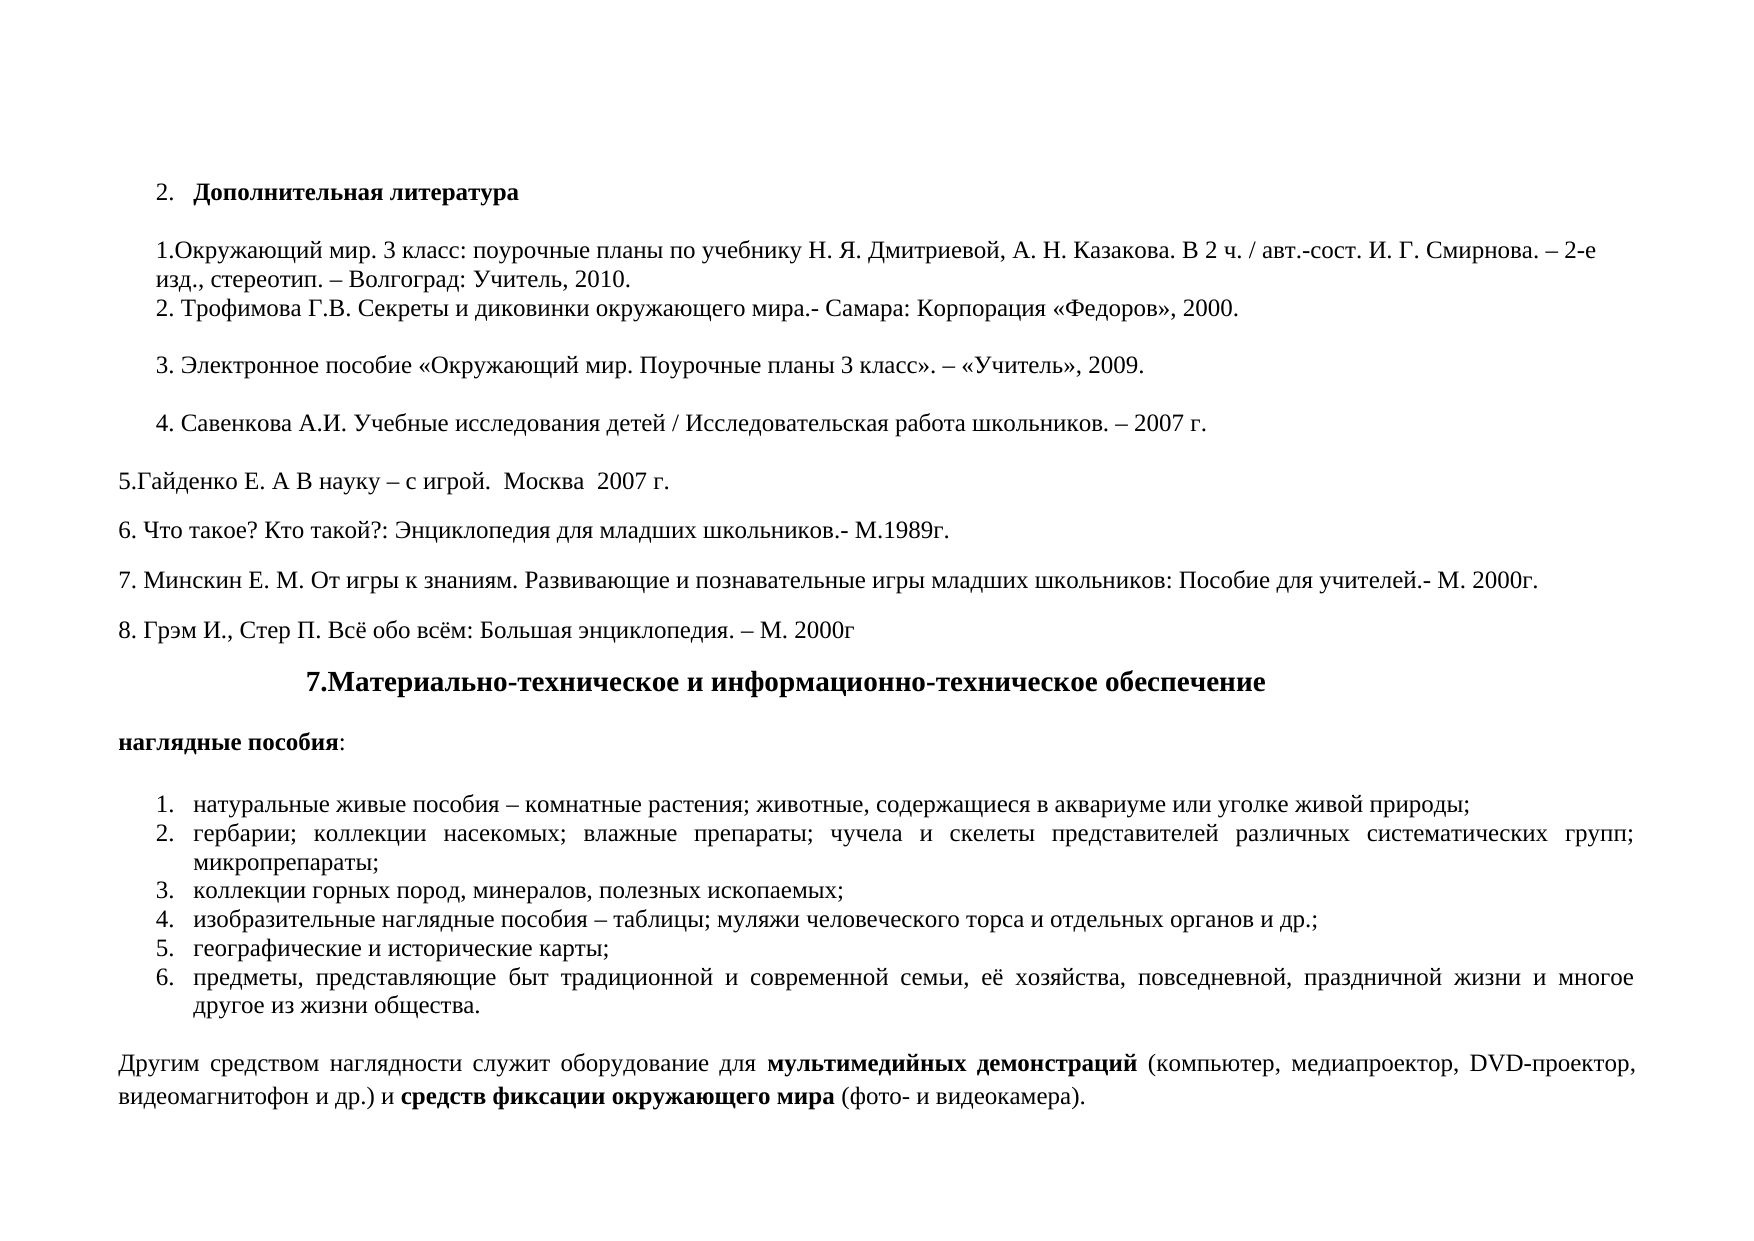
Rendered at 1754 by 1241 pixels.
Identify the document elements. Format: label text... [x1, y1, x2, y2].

text Другим средством наглядности служит оборудование для мультимедийных демонстраций (компьютер, медиапроектор, DVD-проектор, видеомагнитофон и др.) и средств фиксации окружающего мира (фото- и видеокамера). [118, 1048, 1636, 1110]
list гербарии; коллекции насекомых; влажные препараты; чучела и скелеты представителей различных систематических групп; микропрепараты; [156, 818, 1636, 875]
list изобразительные наглядные пособия – таблицы; муляжи человеческого торса и отдельных органов и др.; [156, 904, 1636, 933]
list коллекции горных пород, минералов, полезных ископаемых; [156, 875, 1636, 904]
list предметы, представляющие быт традиционной и современной семьи, её хозяйства, повседневной, праздничной жизни и многое другое из жизни общества. [156, 962, 1636, 1019]
text 7.Материально-техническое и информационно-техническое обеспечение [118, 664, 1636, 698]
text 5.Гайденко Е. А В науку – с игрой. Москва 2007 г. [118, 466, 1636, 495]
list натуральные живые пособия – комнатные растения; животные, содержащиеся в аквариуме или уголке живой природы; [156, 789, 1636, 818]
text 4. Савенкова А.И. Учебные исследования детей / Исследовательская работа школьников. – 2007 г. [156, 408, 1636, 437]
text 8. Грэм И., Стер П. Всё обо всём: Большая энциклопедия. – М. 2000г [118, 615, 1636, 643]
list Дополнительная литература [156, 177, 1636, 206]
list географические и исторические карты; [156, 933, 1636, 962]
text 6. Что такое? Кто такой?: Энциклопедия для младших школьников.- М.1989г. [118, 516, 1636, 544]
text наглядные пособия: [118, 727, 1636, 756]
text 1.Окружающий мир. 3 класс: поурочные планы по учебнику Н. Я. Дмитриевой, А. Н. Казакова. В 2 ч. / авт.-сост. И. Г. Смирнова. – 2-е изд., стереотип. – Волгоград: Учитель, 2010. 2. Трофимова Г.В. Секреты и диковинки окружающего мира.- Самара: Корпорация «Федоров», 2000. 3. Электронное пособие «Окружающий мир. Поурочные планы 3 класс». – «Учитель», 2009. [156, 235, 1636, 379]
text 7. Минскин Е. М. От игры к знаниям. Развивающие и познавательные игры младших школьников: Пособие для учителей.- М. 2000г. [118, 565, 1636, 594]
